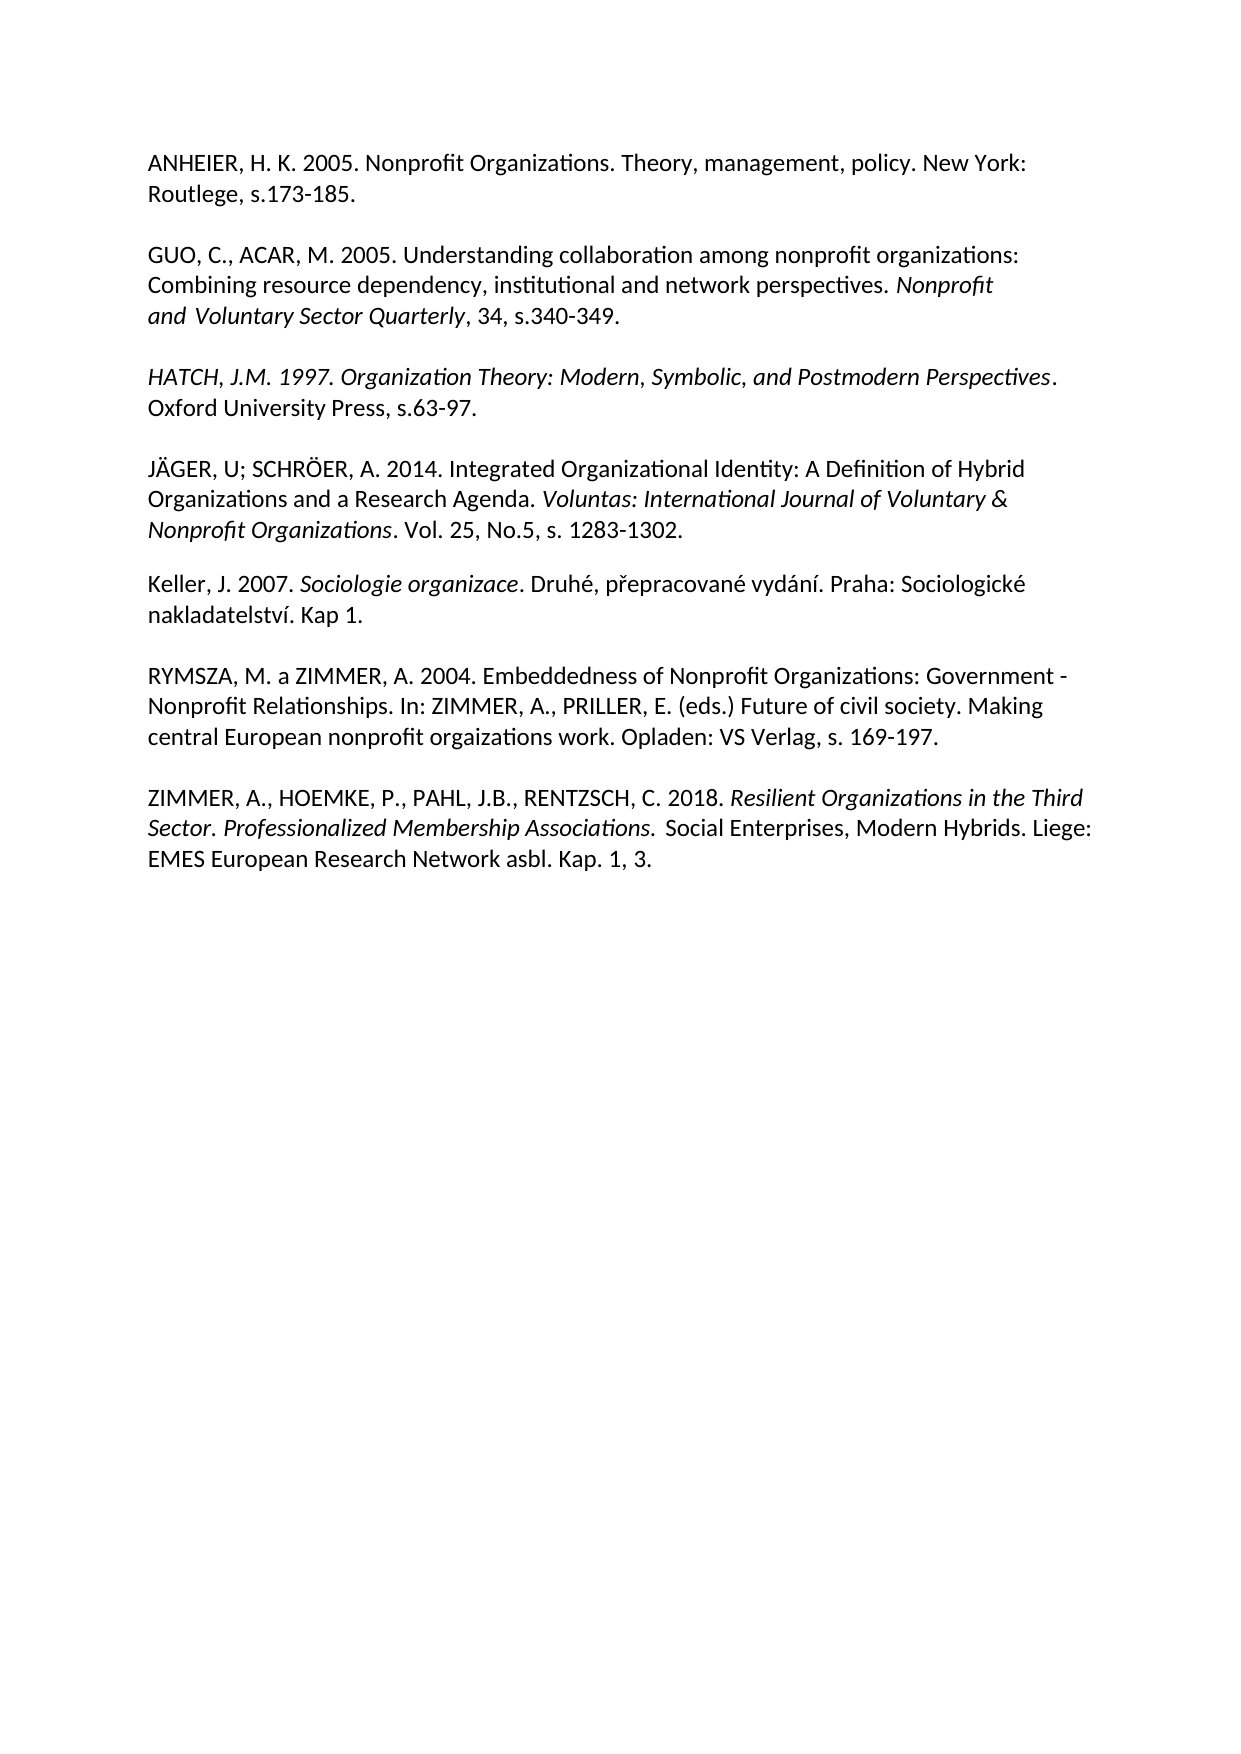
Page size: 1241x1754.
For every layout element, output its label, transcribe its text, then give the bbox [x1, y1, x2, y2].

text RYMSZA, M. a ZIMMER, A. 2004. Embeddedness of Nonprofit Organizations: Government - Nonprofit Relationships. In: ZIMMER, A., PRILLER, E. (eds.) Future of civil society. Making central European nonprofit orgaizations work. Opladen: VS Verlag, s. 169-197. [148, 660, 1093, 752]
text Keller, J. 2007. Sociologie organizace. Druhé, přepracované vydání. Praha: Sociologické nakladatelství. Kap 1. [148, 568, 1093, 629]
text GUO, C., ACAR, M. 2005. Understanding collaboration among nonprofit organizations: Combining resource dependency, institutional and network perspectives. Nonprofit and Voluntary Sector Quarterly, 34, s.340-349. [148, 239, 1093, 331]
text JÄGER, U; SCHRÖER, A. 2014. Integrated Organizational Identity: A Definition of Hybrid Organizations and a Research Agenda. Voluntas: International Journal of Voluntary & Nonprofit Organizations. Vol. 25, No.5, s. 1283-1302. [148, 453, 1093, 544]
text ANHEIER, H. K. 2005. Nonprofit Organizations. Theory, management, policy. New York: Routlege, s.173-185. [148, 148, 1093, 209]
text ZIMMER, A., HOEMKE, P., PAHL, J.B., RENTZSCH, C. 2018. Resilient Organizations in the Third Sector. Professionalized Membership Associations. Social Enterprises, Modern Hybrids. Liege: EMES European Research Network asbl. Kap. 1, 3. [148, 782, 1093, 874]
text HATCH, J.M. 1997. Organization Theory: Modern, Symbolic, and Postmodern Perspectives. Oxford University Press, s.63-97. [148, 361, 1093, 422]
